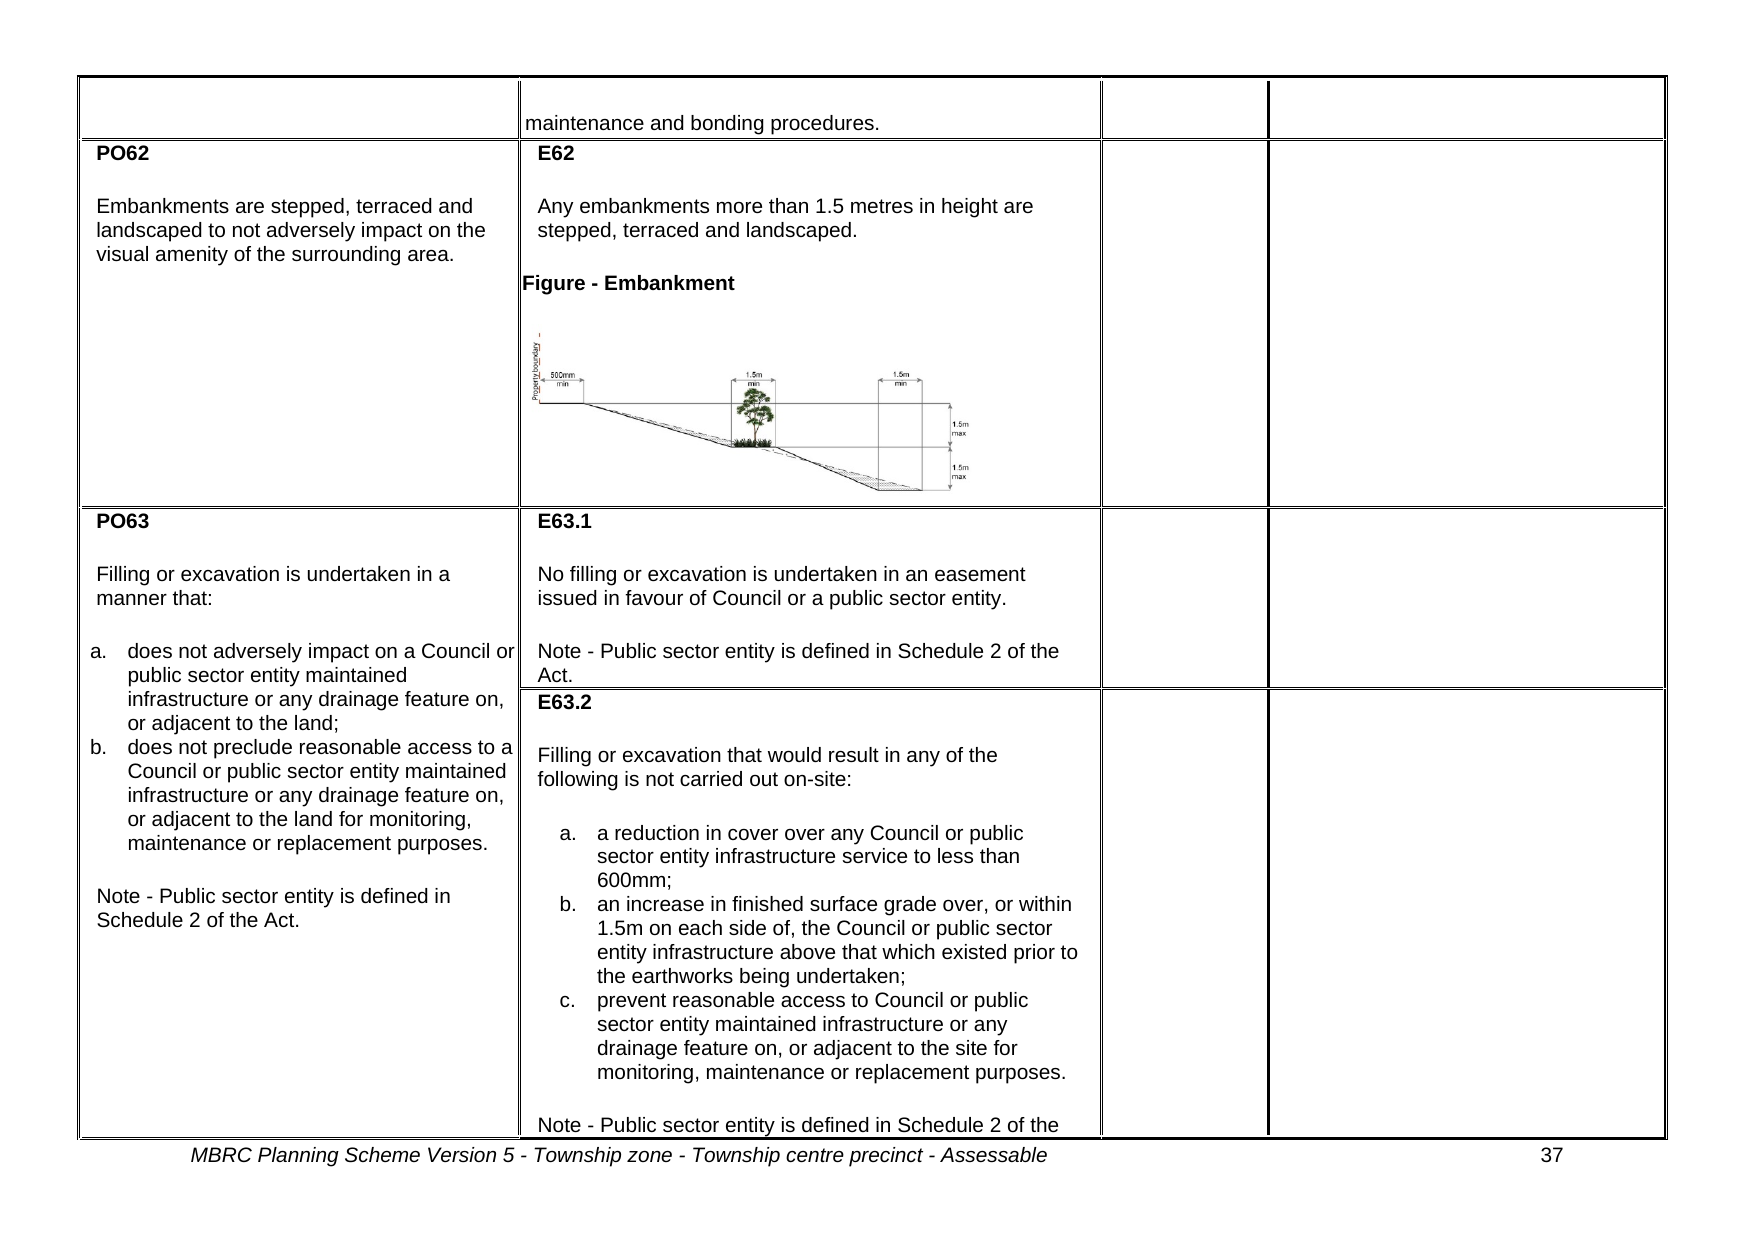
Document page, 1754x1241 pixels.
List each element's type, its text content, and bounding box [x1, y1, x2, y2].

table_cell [520, 690, 1101, 1137]
table_cell PO63 Filling or excavation is undertaken in a manner that: does not adversely impact on a Council or public sector entity maintained infrastructure or any drainage feature on, or adjacent to the land; does not preclude reasonable access to a Council or public sector entity maintained infrastructure or any drainage feature on, or adjacent to the land for monitoring, maintenance or replacement purposes. Note - Public sector entity is defined in Schedule 2 of the Act. [78, 506, 519, 1137]
table_cell [1268, 687, 1666, 1137]
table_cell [520, 78, 1101, 138]
table_cell [1268, 506, 1666, 687]
table_cell [1268, 78, 1664, 138]
table_cell [1103, 509, 1267, 687]
table_cell PO62 Embankments are stepped, terraced and landscaped to not adversely impact on the visual amenity of the surrounding area. [78, 138, 519, 506]
table_cell E62 Any embankments more than 1.5 metres in height are stepped, terraced and landscaped. Figure - Embankment [521, 141, 1100, 506]
table_cell [1268, 138, 1666, 506]
table_cell E63.1 No filling or excavation is undertaken in an easement issued in favour of Council or a public sector entity. Note - Public sector entity is defined in Schedule 2 of the Act. [521, 509, 1100, 687]
table_cell [1101, 690, 1268, 1137]
table_cell [1101, 78, 1268, 138]
table_cell [1103, 141, 1267, 506]
picture [521, 324, 994, 506]
